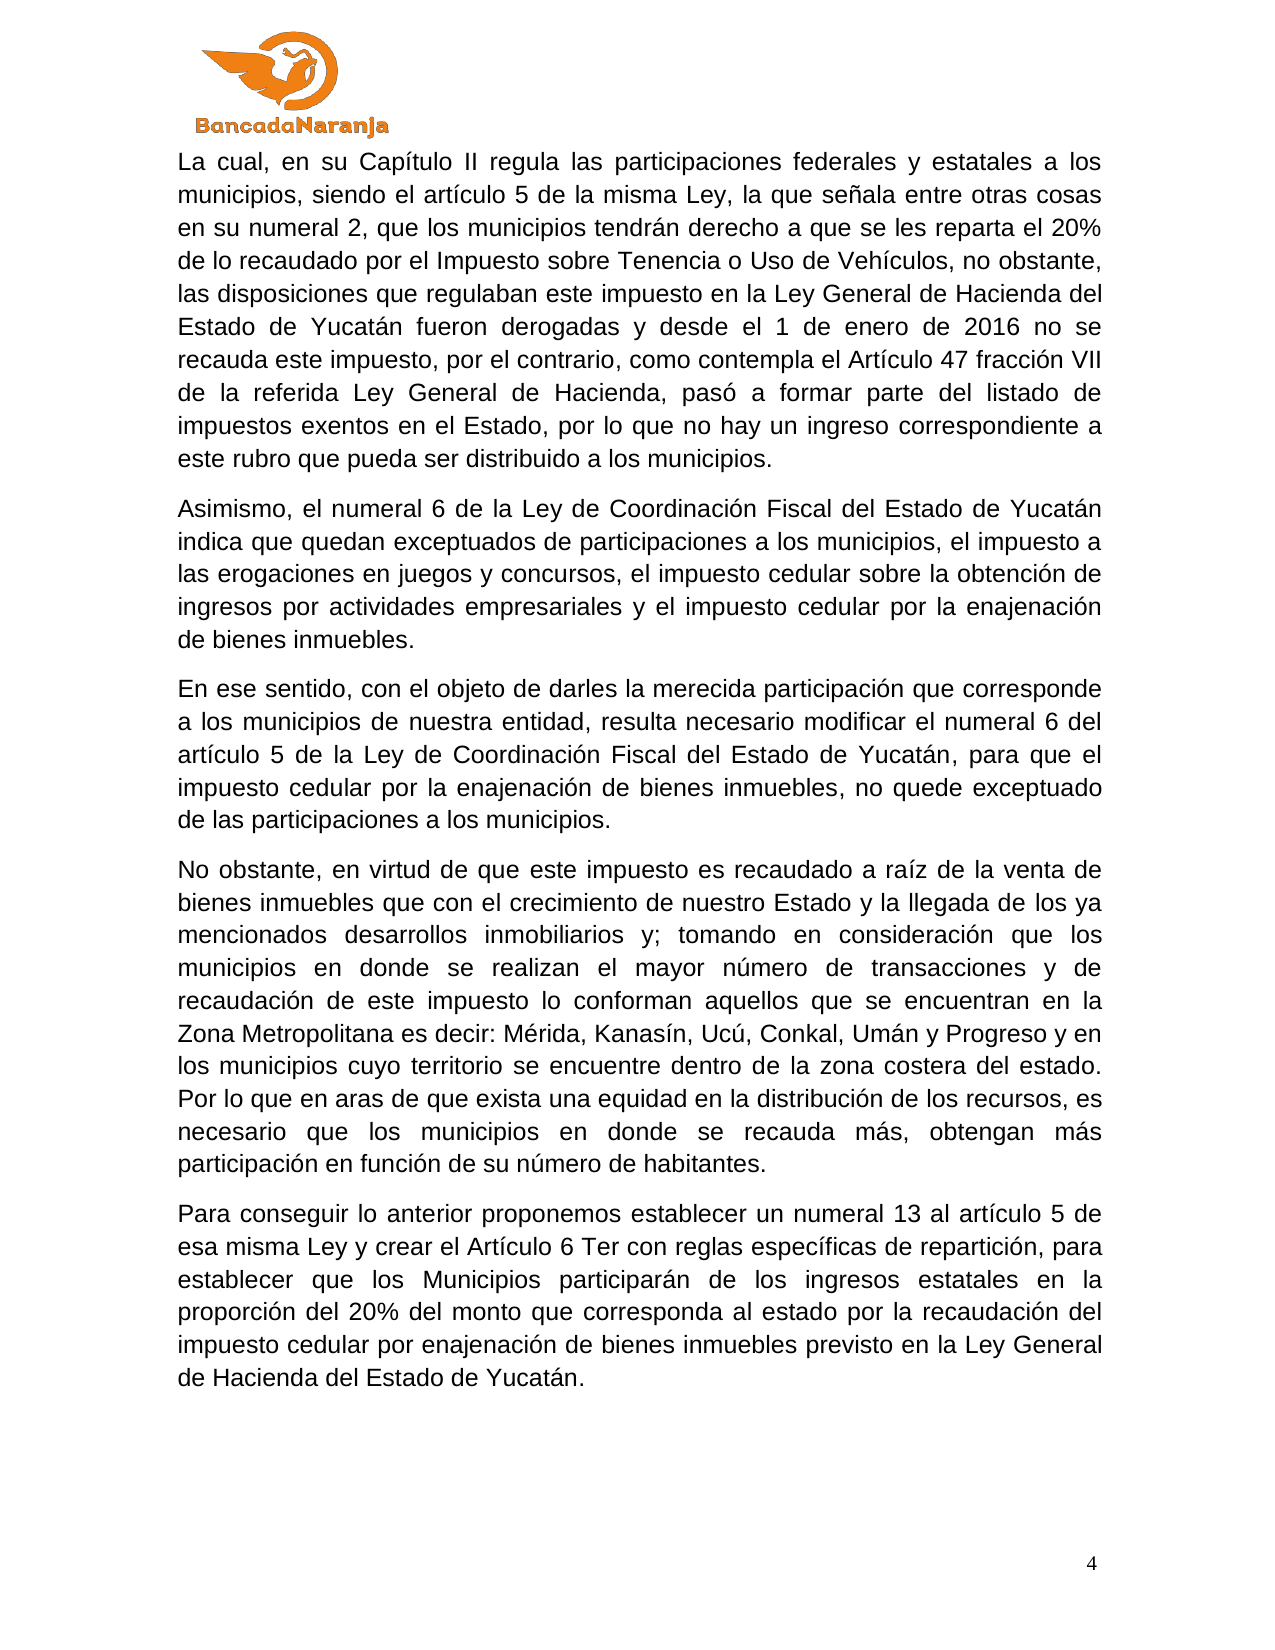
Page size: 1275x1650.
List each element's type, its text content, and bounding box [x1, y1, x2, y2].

picture [177, 20, 407, 147]
text Para conseguir lo anterior proponemos establecer un numeral 13 al artículo 5 de esa misma Ley y crear el Artículo 6 Ter con reglas específicas de repartición, para establecer que los Municipios participarán de los ingresos estatales en la proporción del 20% del monto que corresponda al estado por la recaudación del impuesto cedular por enajenación de bienes inmuebles previsto en la Ley General de Hacienda del Estado de Yucatán. [177, 1199, 1102, 1391]
text La cual, en su Capítulo II regula las participaciones federales y estatales a los municipios, siendo el artículo 5 de la misma Ley, la que señala entre otras cosas en su numeral 2, que los municipios tendrán derecho a que se les reparta el 20% de lo recaudado por el Impuesto sobre Tenencia o Uso de Vehículos, no obstante, las disposiciones que regulaban este impuesto en la Ley General de Hacienda del Estado de Yucatán fueron derogadas y desde el 1 de enero de 2016 no se recauda este impuesto, por el contrario, como contempla el Artículo 47 fracción VII de la referida Ley General de Hacienda, pasó a formar parte del listado de impuestos exentos en el Estado, por lo que no hay un ingreso correspondiente a este rubro que pueda ser distribuido a los municipios. [177, 147, 1102, 473]
text Asimismo, el numeral 6 de la Ley de Coordinación Fiscal del Estado de Yucatán indica que quedan exceptuados de participaciones a los municipios, el impuesto a las erogaciones en juegos y concursos, el impuesto cedular sobre la obtención de ingresos por actividades empresariales y el impuesto cedular por la enajenación de bienes inmuebles. [177, 494, 1102, 653]
text No obstante, en virtud de que este impuesto es recaudado a raíz de la venta de bienes inmuebles que con el crecimiento de nuestro Estado y la llegada de los ya mencionados desarrollos inmobiliarios y; tomando en consideración que los municipios en donde se realizan el mayor número de transacciones y de recaudación de este impuesto lo conforman aquellos que se encuentran en la Zona Metropolitana es decir: Mérida, Kanasín, Ucú, Conkal, Umán y Progreso y en los municipios cuyo territorio se encuentre dentro de la zona costera del estado. Por lo que en aras de que exista una equidad en la distribución de los recursos, es necesario que los municipios en donde se recauda más, obtengan más participación en función de su número de habitantes. [177, 855, 1102, 1178]
text En ese sentido, con el objeto de darles la merecida participación que corresponde a los municipios de nuestra entidad, resulta necesario modificar el numeral 6 del artículo 5 de la Ley de Coordinación Fiscal del Estado de Yucatán, para que el impuesto cedular por la enajenación de bienes inmuebles, no quede exceptuado de las participaciones a los municipios. [177, 674, 1102, 834]
